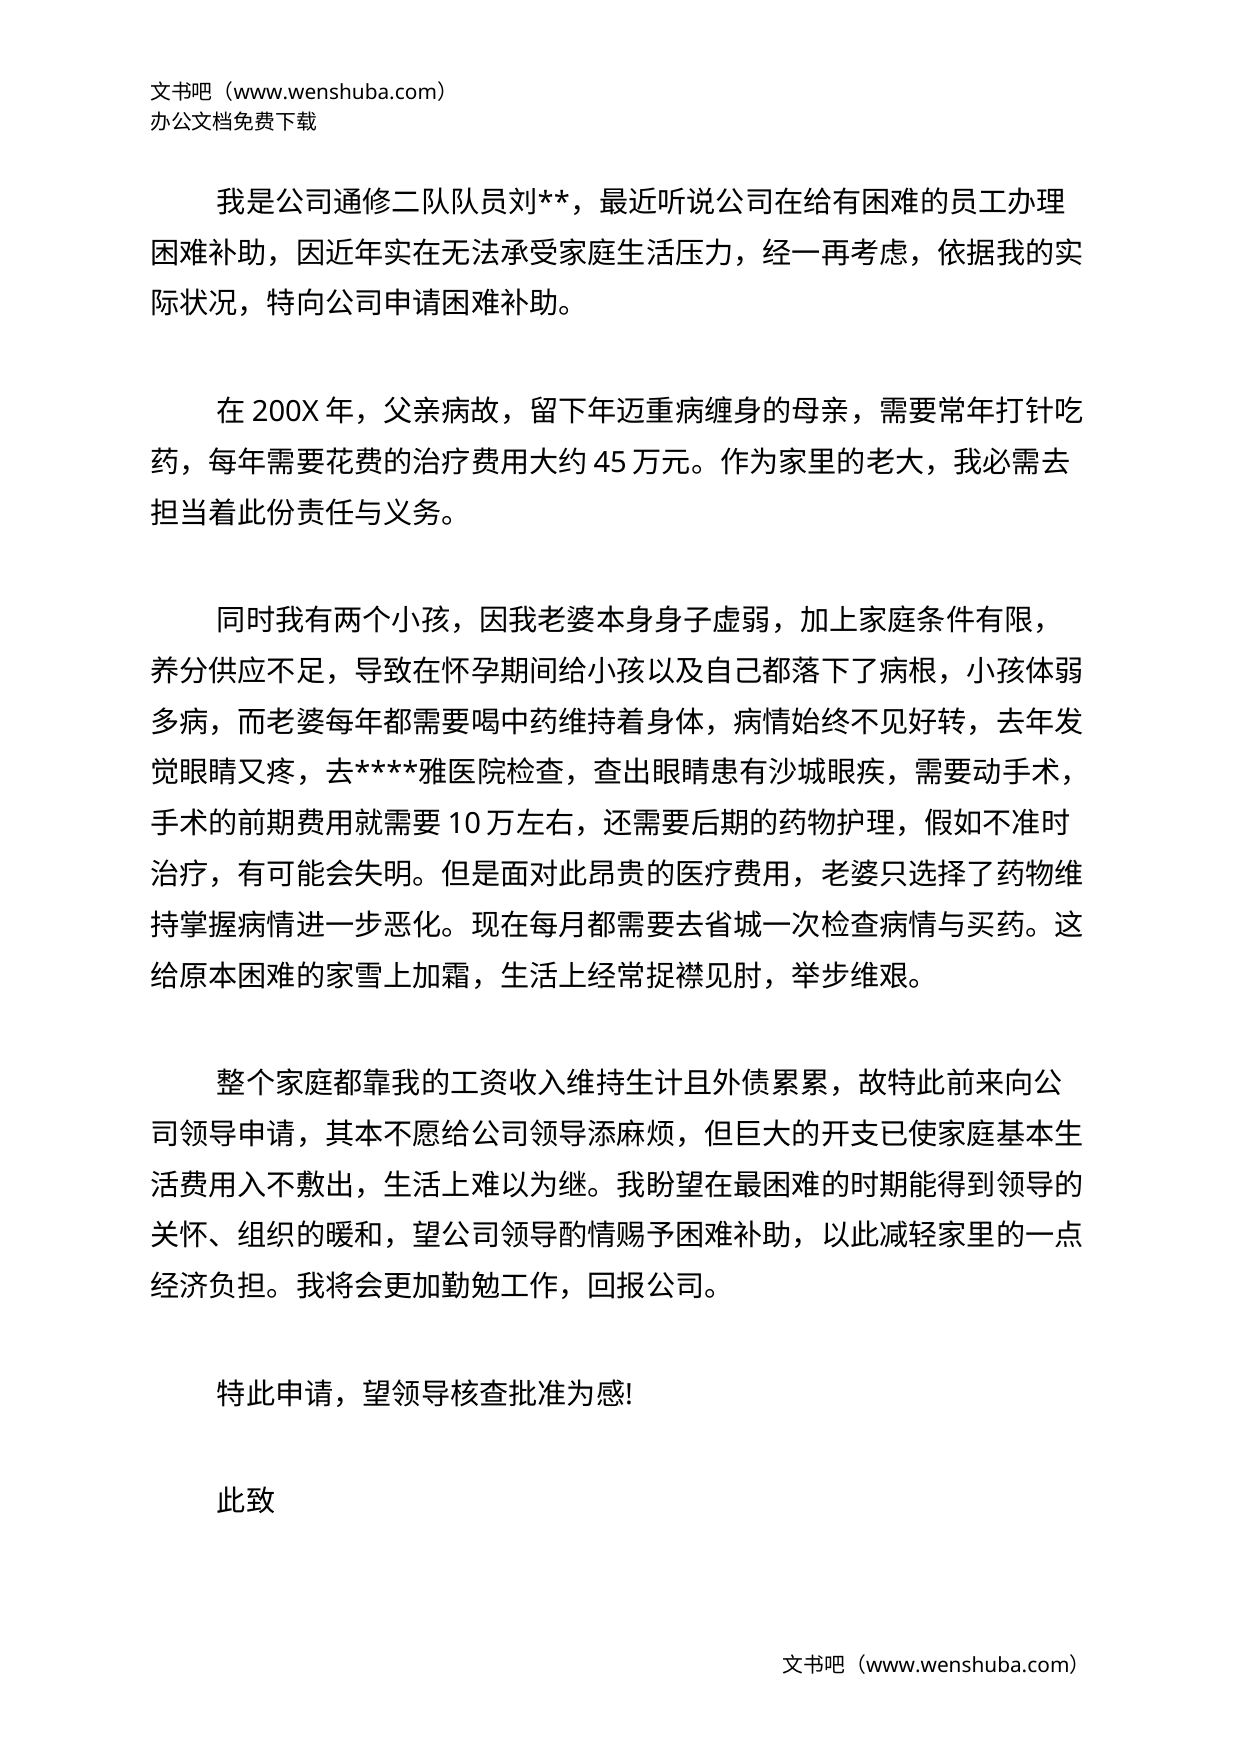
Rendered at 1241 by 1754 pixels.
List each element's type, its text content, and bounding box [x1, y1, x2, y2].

text 整个家庭都靠我的工资收入维持生计且外债累累，故特此前来向公司领导申请，其本不愿给公司领导添麻烦，但巨大的开支已使家庭基本生活费用入不敷出，生活上难以为继。我盼望在最困难的时期能得到领导的关怀、组织的暖和，望公司领导酌情赐予困难补助，以此减轻家里的一点经济负担。我将会更加勤勉工作，回报公司。 [150, 1060, 1090, 1305]
text 此致 [150, 1478, 1090, 1520]
text 我是公司通修二队队员刘**，最近听说公司在给有困难的员工办理困难补助，因近年实在无法承受家庭生活压力，经一再考虑，依据我的实际状况，特向公司申请困难补助。 [150, 178, 1090, 322]
text 特此申请，望领导核查批准为感! [150, 1370, 1090, 1413]
text 同时我有两个小孩，因我老婆本身身子虚弱，加上家庭条件有限，养分供应不足，导致在怀孕期间给小孩以及自己都落下了病根，小孩体弱多病，而老婆每年都需要喝中药维持着身体，病情始终不见好转，去年发觉眼睛又疼，去****雅医院检查，查出眼睛患有沙城眼疾，需要动手术，手术的前期费用就需要10万左右，还需要后期的药物护理，假如不准时治疗，有可能会失明。但是面对此昂贵的医疗费用，老婆只选择了药物维持掌握病情进一步恶化。现在每月都需要去省城一次检查病情与买药。这给原本困难的家雪上加霜，生活上经常捉襟见肘，举步维艰。 [150, 597, 1090, 994]
text 在200X年，父亲病故，留下年迈重病缠身的母亲，需要常年打针吃药，每年需要花费的治疗费用大约45万元。作为家里的老大，我必需去担当着此份责任与义务。 [150, 388, 1090, 532]
